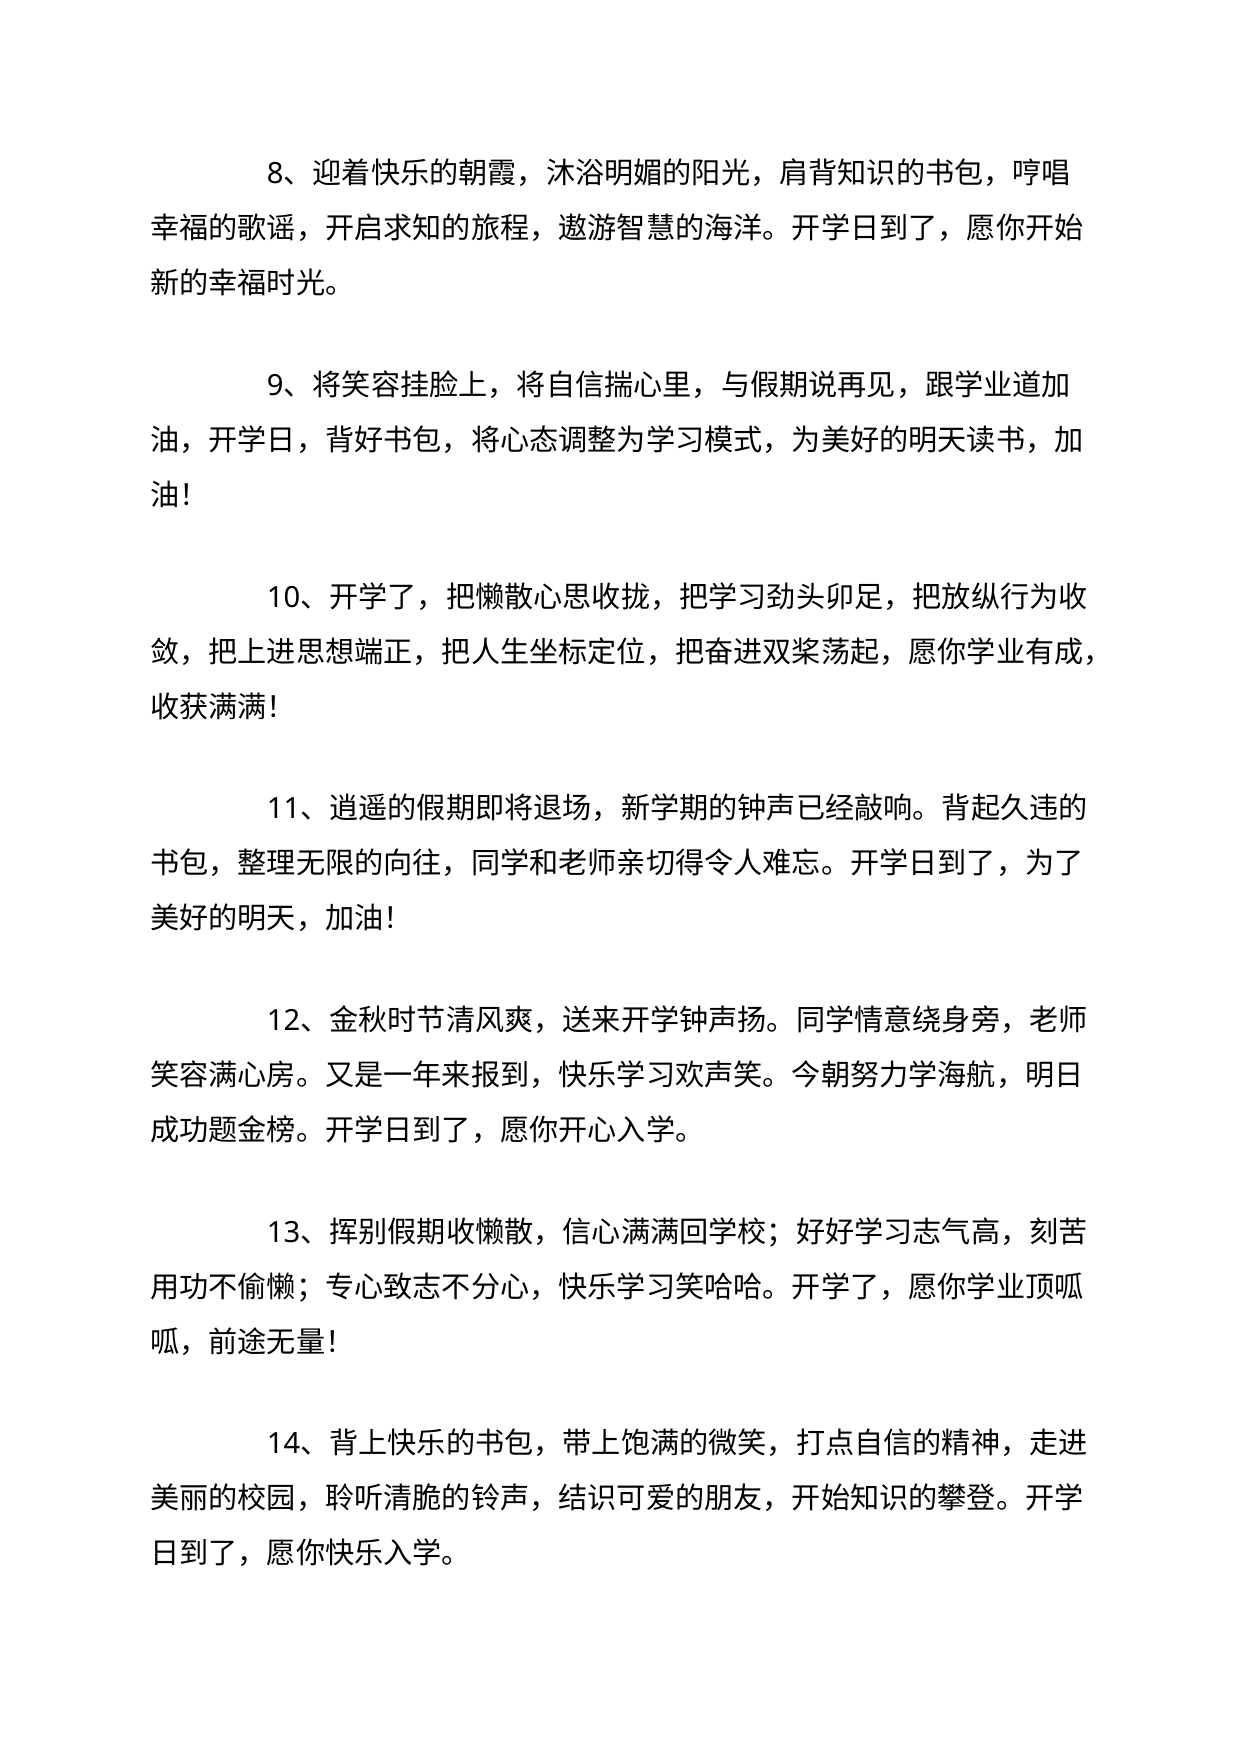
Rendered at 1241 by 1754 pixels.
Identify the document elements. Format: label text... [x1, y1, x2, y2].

text 11、逍遥的假期即将退场，新学期的钟声已经敲响。背起久违的书包，整理无限的向往，同学和老师亲切得令人难忘。开学日到了，为了美好的明天，加油！ [150, 785, 1090, 937]
text 9、将笑容挂脸上，将自信揣心里，与假期说再见，跟学业道加油，开学日，背好书包，将心态调整为学习模式，为美好的明天读书，加油！ [150, 362, 1090, 514]
text 8、迎着快乐的朝霞，沐浴明媚的阳光，肩背知识的书包，哼唱幸福的歌谣，开启求知的旅程，遨游智慧的海洋。开学日到了，愿你开始新的幸福时光。 [150, 150, 1090, 302]
text 12、金秋时节清风爽，送来开学钟声扬。同学情意绕身旁，老师笑容满心房。又是一年来报到，快乐学习欢声笑。今朝努力学海航，明日成功题金榜。开学日到了，愿你开心入学。 [150, 997, 1090, 1149]
text 14、背上快乐的书包，带上饱满的微笑，打点自信的精神，走进美丽的校园，聆听清脆的铃声，结识可爱的朋友，开始知识的攀登。开学日到了，愿你快乐入学。 [150, 1420, 1090, 1572]
text 13、挥别假期收懒散，信心满满回学校；好好学习志气高，刻苦用功不偷懒；专心致志不分心，快乐学习笑哈哈。开学了，愿你学业顶呱呱，前途无量！ [150, 1208, 1090, 1361]
text 10、开学了，把懒散心思收拢，把学习劲头卯足，把放纵行为收敛，把上进思想端正，把人生坐标定位，把奋进双桨荡起，愿你学业有成，收获满满！ [150, 573, 1090, 726]
